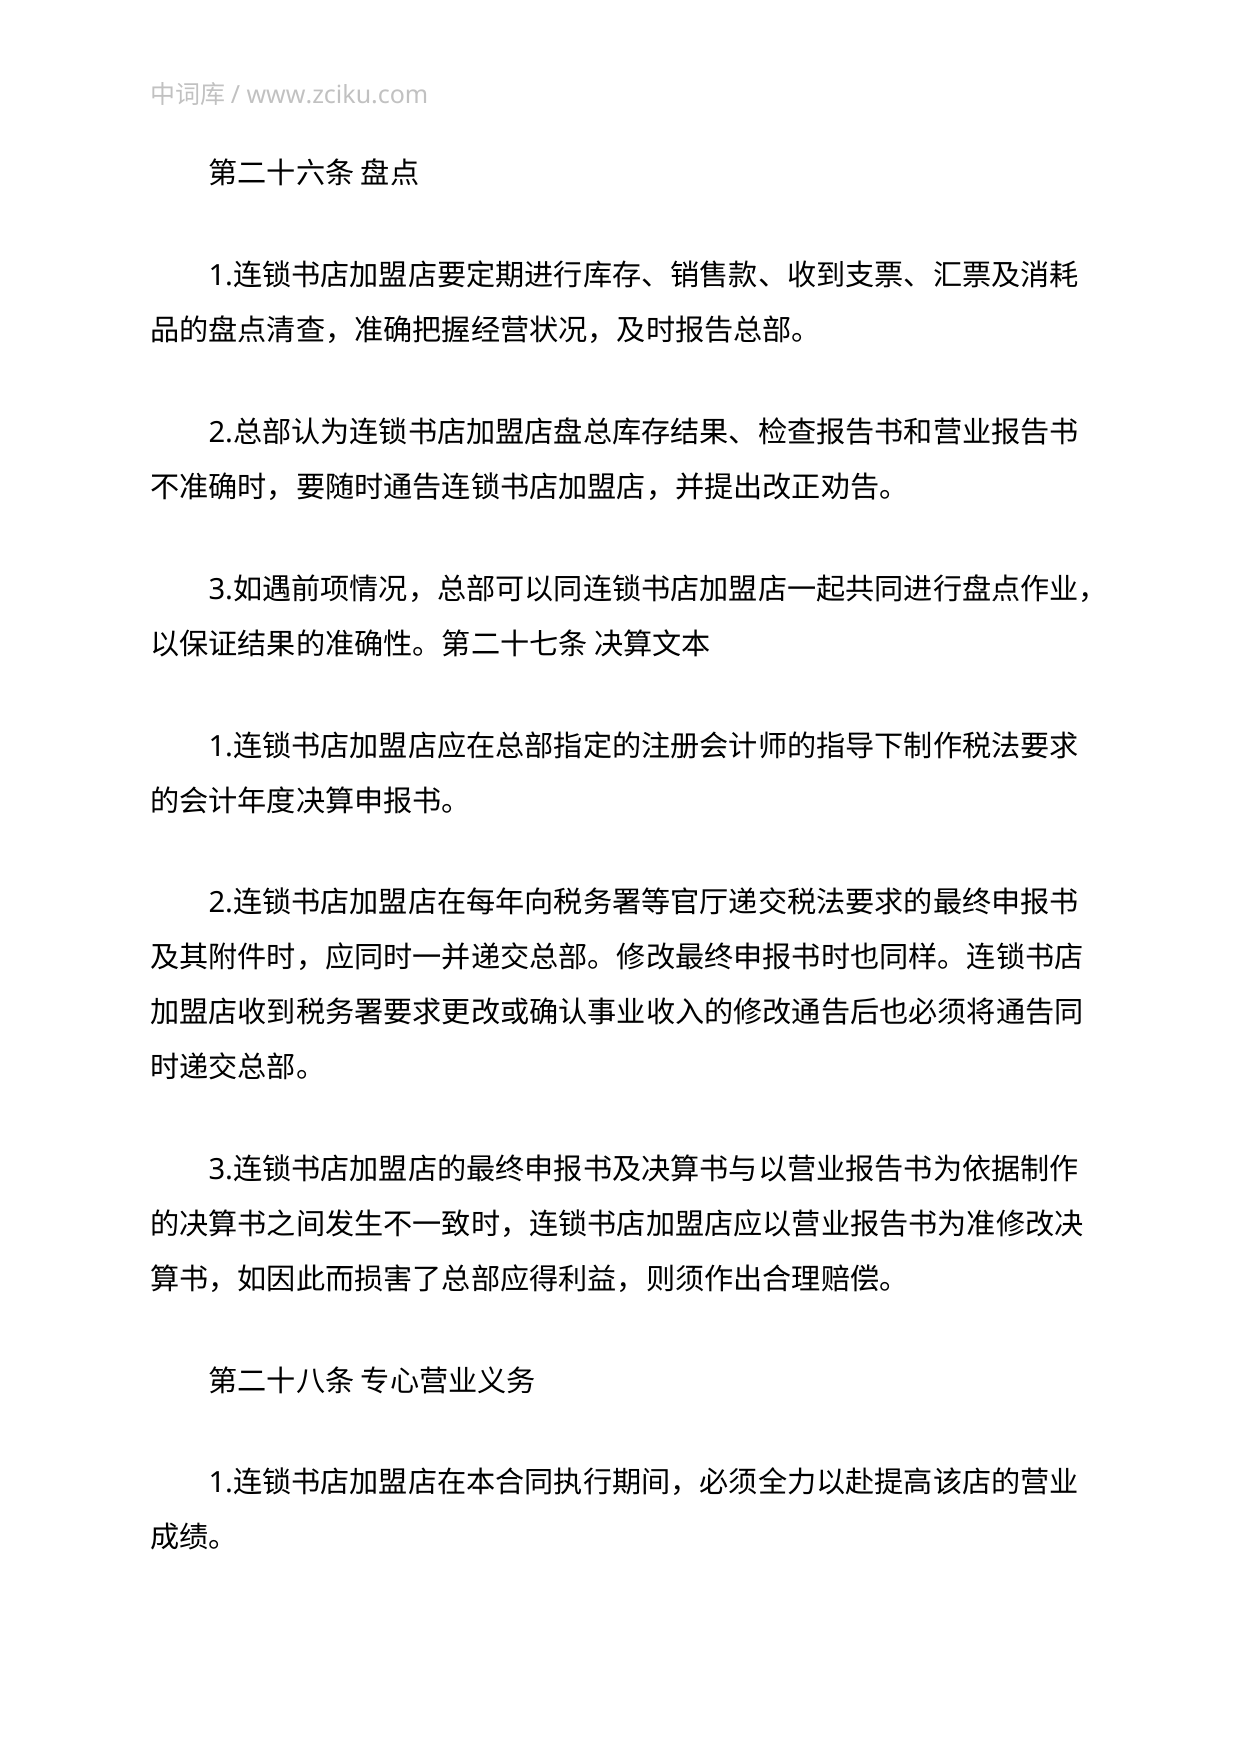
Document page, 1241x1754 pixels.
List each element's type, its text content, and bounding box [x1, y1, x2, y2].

text 第二十八条 专心营业义务 [150, 1357, 1090, 1399]
text 2.总部认为连锁书店加盟店盘总库存结果、检查报告书和营业报告书不准确时，要随时通告连锁书店加盟店，并提出改正劝告。 [150, 408, 1090, 506]
text 2.连锁书店加盟店在每年向税务署等官厅递交税法要求的最终申报书及其附件时，应同时一并递交总部。修改最终申报书时也同样。连锁书店加盟店收到税务署要求更改或确认事业收入的修改通告后也必须将通告同时递交总部。 [150, 879, 1090, 1086]
text 3.连锁书店加盟店的最终申报书及决算书与以营业报告书为依据制作的决算书之间发生不一致时，连锁书店加盟店应以营业报告书为准修改决算书，如因此而损害了总部应得利益，则须作出合理赔偿。 [150, 1145, 1090, 1298]
text 3.如遇前项情况，总部可以同连锁书店加盟店一起共同进行盘点作业，以保证结果的准确性。第二十七条 决算文本 [150, 565, 1090, 663]
text 第二十六条 盘点 [150, 150, 1090, 192]
text 1.连锁书店加盟店应在总部指定的注册会计师的指导下制作税法要求的会计年度决算申报书。 [150, 722, 1090, 819]
text 1.连锁书店加盟店要定期进行库存、销售款、收到支票、汇票及消耗品的盘点清查，准确把握经营状况，及时报告总部。 [150, 252, 1090, 349]
text 1.连锁书店加盟店在本合同执行期间，必须全力以赴提高该店的营业成绩。 [150, 1459, 1090, 1556]
